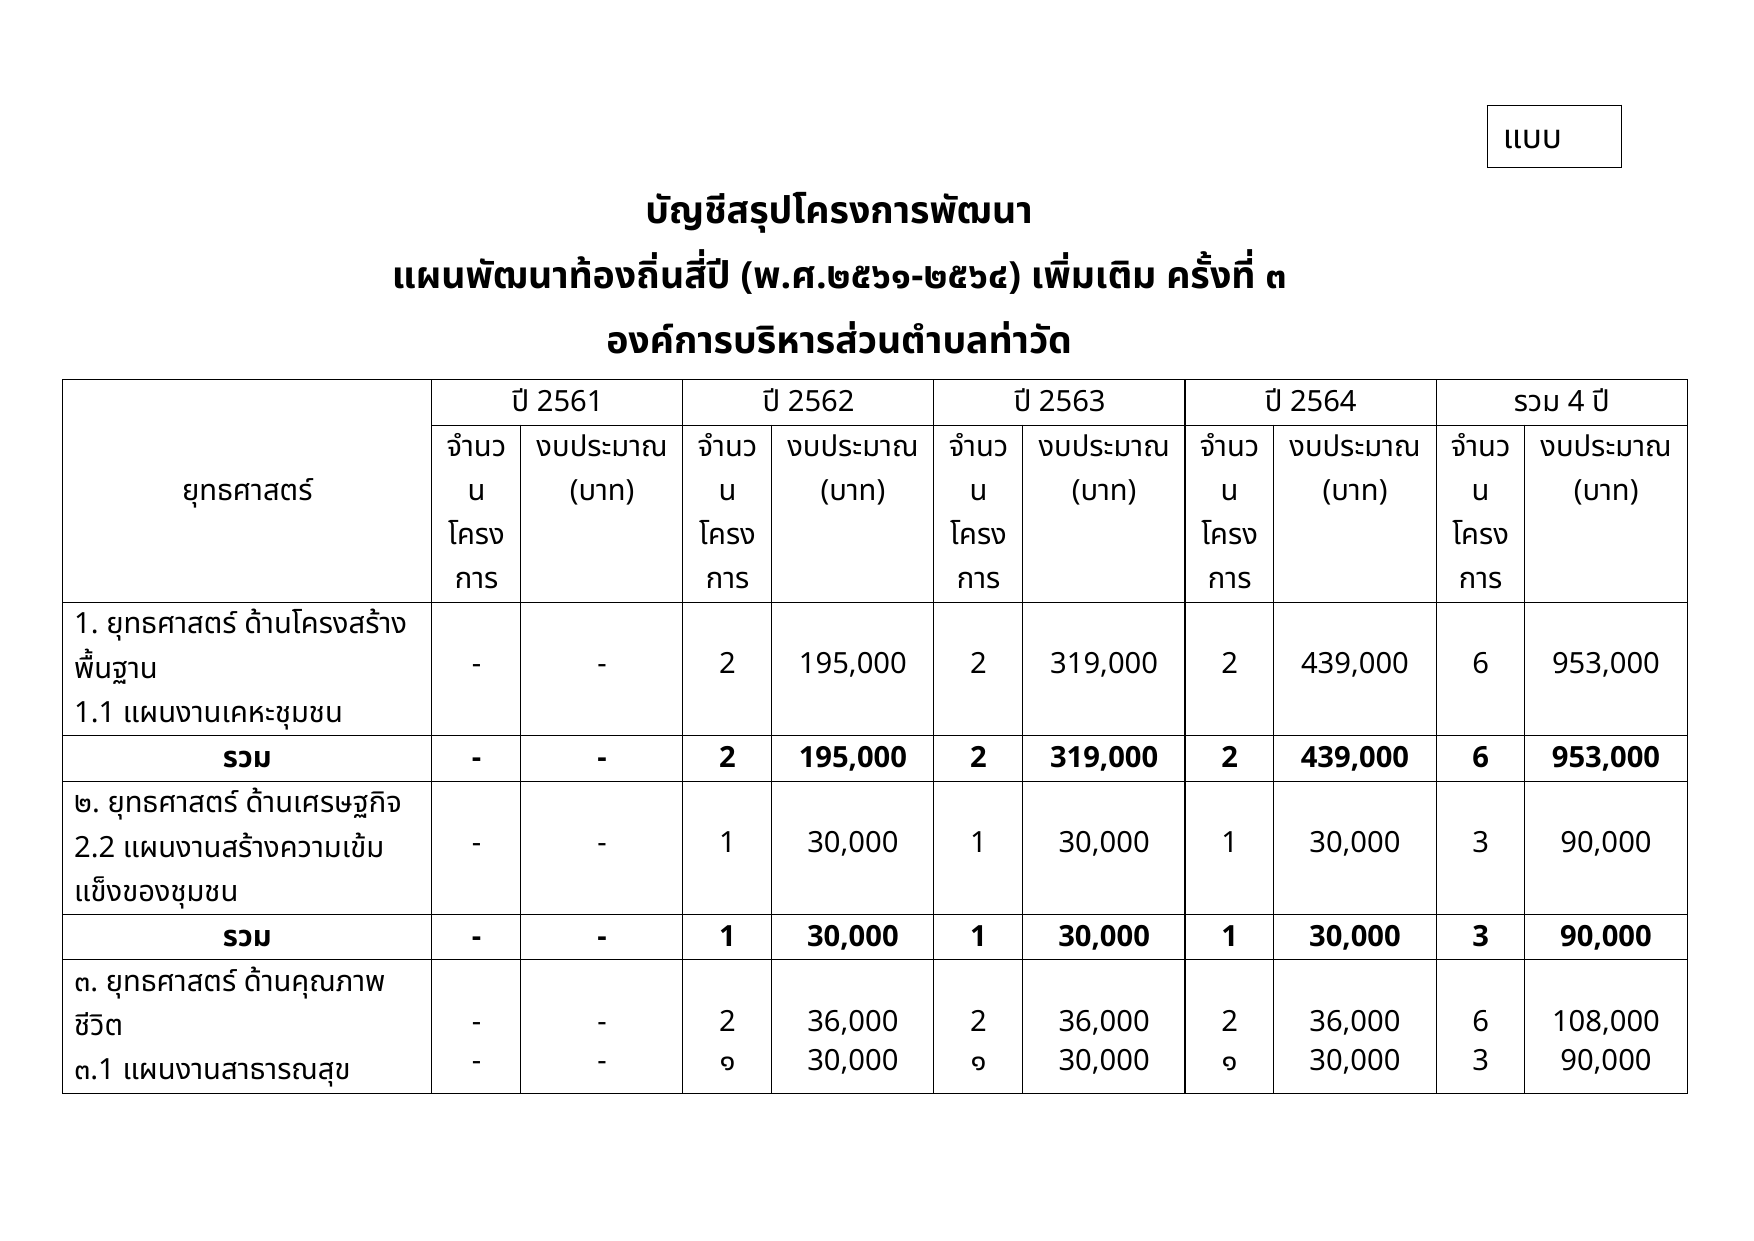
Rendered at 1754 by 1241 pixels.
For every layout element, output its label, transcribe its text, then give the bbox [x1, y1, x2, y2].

table_cell 1 [934, 915, 1022, 959]
table_cell 953,000 [1525, 603, 1687, 735]
table_cell 319,000 [1023, 736, 1184, 781]
table_cell 953,000 [1525, 736, 1687, 781]
table_header ปี 2561 [432, 380, 682, 424]
table_cell - [521, 782, 682, 914]
table_cell 90,000 [1525, 915, 1687, 959]
table_cell รวม [63, 915, 431, 959]
table_cell งบประมาณ (บาท) [1023, 426, 1184, 602]
table_cell จำนวนโครงการ [683, 426, 771, 602]
table_cell 2 ๑ [934, 960, 1022, 1093]
table_cell 36,000 30,000 [772, 960, 933, 1093]
table_cell 1 [1186, 782, 1273, 914]
table_cell งบประมาณ (บาท) [772, 426, 933, 602]
table_cell งบประมาณ (บาท) [521, 426, 682, 602]
table_cell จำนวนโครงการ [1186, 426, 1273, 602]
table_cell - [432, 915, 520, 959]
table_cell 108,000 90,000 [1525, 960, 1687, 1093]
table_cell 1. ยุทธศาสตร์ ด้านโครงสร้างพื้นฐาน 1.1 แผนงานเคหะชุมชน [63, 603, 431, 735]
table_cell รวม [63, 736, 431, 781]
table_cell 30,000 [1274, 782, 1436, 914]
table_header รวม 4 ปี [1437, 380, 1687, 424]
table_cell จำนวนโครงการ [432, 426, 520, 602]
table_cell 2 [934, 736, 1022, 781]
table_cell 195,000 [772, 736, 933, 781]
table_cell 2 [1186, 603, 1273, 735]
table_cell 439,000 [1274, 603, 1436, 735]
table_cell 6 [1437, 603, 1524, 735]
table_cell จำนวนโครงการ [934, 426, 1022, 602]
table_cell - [521, 736, 682, 781]
table_cell - [432, 736, 520, 781]
table_cell - [432, 603, 520, 735]
table_cell 1 [683, 915, 771, 959]
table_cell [63, 960, 431, 1093]
table_header ปี 2564 [1186, 380, 1436, 424]
table_cell 1 [1186, 915, 1273, 959]
table_cell 30,000 [772, 782, 933, 914]
table_cell 3 [1437, 782, 1524, 914]
text แผนพัฒนาท้องถิ่นสี่ปี (พ.ศ.๒๕๖๑-๒๕๖๔) เพิ่มเติม ครั้งที่ ๓ [74, 248, 1604, 306]
table_cell 2 [934, 603, 1022, 735]
table_cell 6 [1437, 736, 1524, 781]
table_cell 2 [683, 603, 771, 735]
text บัญชีสรุปโครงการพัฒนา [74, 183, 1604, 240]
table_cell 1 [934, 782, 1022, 914]
table_cell - - [432, 960, 520, 1093]
table_cell 90,000 [1525, 782, 1687, 914]
table_cell ๒. ยุทธศาสตร์ ด้านเศรษฐกิจ 2.2 แผนงานสร้างความเข้มแข็งของชุมชน [63, 782, 431, 914]
table_cell 319,000 [1023, 603, 1184, 735]
table_cell - - [521, 960, 682, 1093]
table_cell - [432, 782, 520, 914]
table_cell 30,000 [772, 915, 933, 959]
table_cell 1 [683, 782, 771, 914]
table_cell 36,000 30,000 [1274, 960, 1436, 1093]
table_cell 2 ๑ [683, 960, 771, 1093]
text องค์การบริหารส่วนตำบลท่าวัด [74, 314, 1604, 371]
table_cell 195,000 [772, 603, 933, 735]
table_cell 30,000 [1023, 915, 1184, 959]
table_cell งบประมาณ (บาท) [1274, 426, 1436, 602]
table_header ยุทธศาสตร์ [63, 380, 431, 602]
table_cell 2 [683, 736, 771, 781]
table_cell 3 [1437, 915, 1524, 959]
table_header ปี 2563 [934, 380, 1184, 424]
table_header ปี 2562 [683, 380, 933, 424]
table_cell จำนวนโครงการ [1437, 426, 1524, 602]
table_cell 439,000 [1274, 736, 1436, 781]
table_cell 6 3 [1437, 960, 1524, 1093]
table_cell 30,000 [1274, 915, 1436, 959]
table_cell - [521, 915, 682, 959]
table_cell 2 ๑ [1186, 960, 1273, 1093]
table_cell 36,000 30,000 [1023, 960, 1184, 1093]
table_cell 2 [1186, 736, 1273, 781]
table_cell - [521, 603, 682, 735]
table_cell 30,000 [1023, 782, 1184, 914]
table_cell งบประมาณ (บาท) [1525, 426, 1687, 602]
